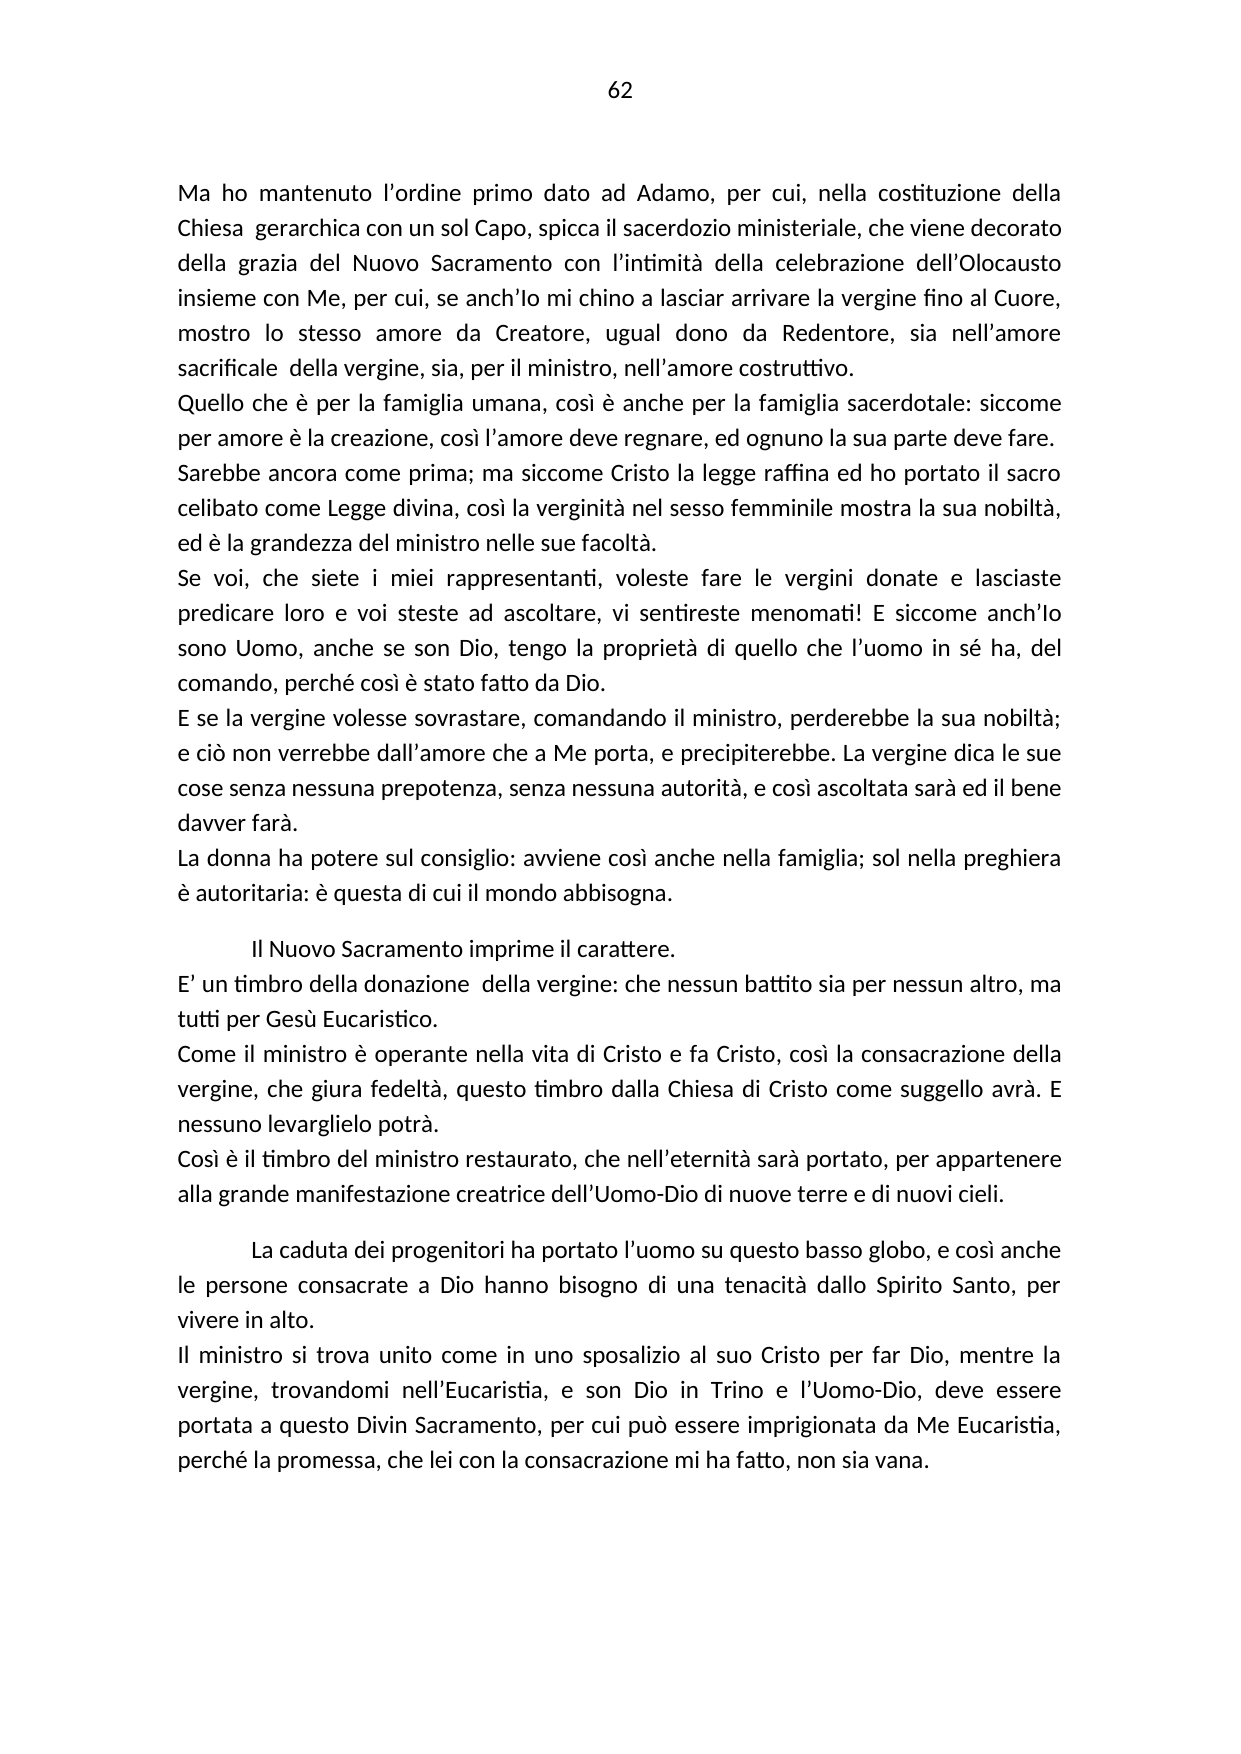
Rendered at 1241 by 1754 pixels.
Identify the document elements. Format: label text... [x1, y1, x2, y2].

text Quello che è per la famiglia umana, così è anche per la famiglia sacerdotale: siccome per amore è la creazione, così l’amore deve regnare, ed ognuno la sua parte deve fare. [177, 387, 1063, 453]
text E se la vergine volesse sovrastare, comandando il ministro, perderebbe la sua nobiltà; e ciò non verrebbe dall’amore che a Me porta, e precipiterebbe. La vergine dica le sue cose senza nessuna prepotenza, senza nessuna autorità, e così ascoltata sarà ed il bene davver farà. [177, 702, 1063, 838]
text Il ministro si trova unito come in uno sposalizio al suo Cristo per far Dio, mentre la vergine, trovandomi nell’Eucaristia, e son Dio in Trino e l’Uomo-Dio, deve essere portata a questo Divin Sacramento, per cui può essere imprigionata da Me Eucaristia, perché la promessa, che lei con la consacrazione mi ha fatto, non sia vana. [177, 1339, 1063, 1474]
text Sarebbe ancora come prima; ma siccome Cristo la legge raffina ed ho portato il sacro celibato come Legge divina, così la verginità nel sesso femminile mostra la sua nobiltà, ed è la grandezza del ministro nelle sue facoltà. [177, 457, 1063, 558]
text Ma ho mantenuto l’ordine primo dato ad Adamo, per cui, nella costituzione della Chiesa gerarchica con un sol Capo, spicca il sacerdozio ministeriale, che viene decorato della grazia del Nuovo Sacramento con l’intimità della celebrazione dell’Olocausto insieme con Me, per cui, se anch’Io mi chino a lasciar arrivare la vergine fino al Cuore, mostro lo stesso amore da Creatore, ugual dono da Redentore, sia nell’amore sacrificale della vergine, sia, per il ministro, nell’amore costruttivo. [177, 177, 1063, 383]
text Come il ministro è operante nella vita di Cristo e fa Cristo, così la consacrazione della vergine, che giura fedeltà, questo timbro dalla Chiesa di Cristo come suggello avrà. E nessuno levarglielo potrà. [177, 1038, 1063, 1138]
text La caduta dei progenitori ha portato l’uomo su questo basso globo, e così anche le persone consacrate a Dio hanno bisogno di una tenacità dallo Spirito Santo, per vivere in alto. [177, 1234, 1063, 1334]
text Se voi, che siete i miei rappresentanti, voleste fare le vergini donate e lasciaste predicare loro e voi steste ad ascoltare, vi sentireste menomati! E siccome anch’Io sono Uomo, anche se son Dio, tengo la proprietà di quello che l’uomo in sé ha, del comando, perché così è stato fatto da Dio. [177, 562, 1063, 698]
text E’ un timbro della donazione della vergine: che nessun battito sia per nessun altro, ma tutti per Gesù Eucaristico. [177, 968, 1063, 1033]
text Così è il timbro del ministro restaurato, che nell’eternità sarà portato, per appartenere alla grande manifestazione creatrice dell’Uomo-Dio di nuove terre e di nuovi cieli. [177, 1143, 1063, 1208]
text La donna ha potere sul consiglio: avviene così anche nella famiglia; sol nella preghiera è autoritaria: è questa di cui il mondo abbisogna. [177, 842, 1063, 908]
text Il Nuovo Sacramento imprime il carattere. [177, 933, 1063, 963]
